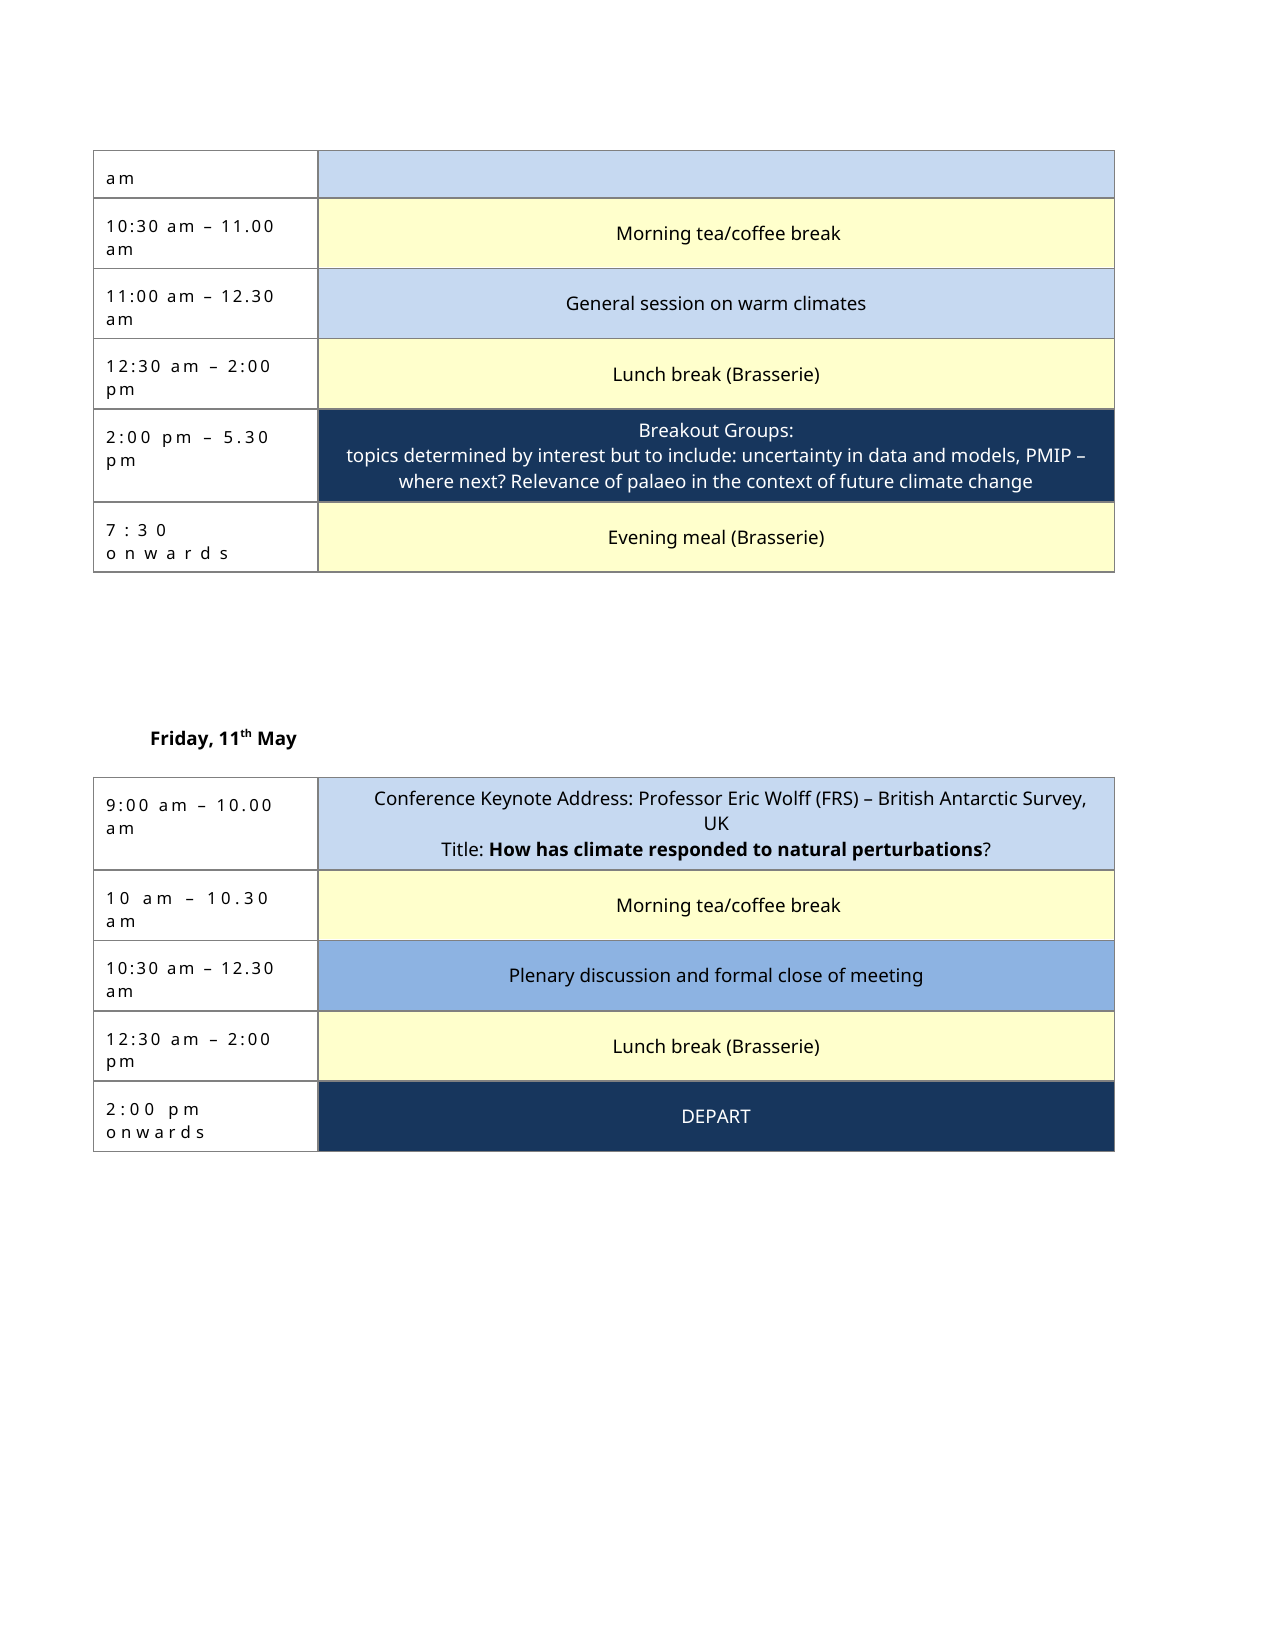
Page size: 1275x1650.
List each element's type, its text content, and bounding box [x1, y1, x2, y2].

table_cell Lunch break (Brasserie) [319, 339, 1114, 408]
text Friday, 11th May [150, 726, 1125, 751]
table_cell 12:30 am – 2:00 pm [94, 339, 317, 408]
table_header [319, 151, 1114, 197]
table_cell 12:30 am – 2:00 pm [94, 1012, 317, 1080]
table_cell General session on warm climates [319, 269, 1114, 338]
table_cell 10:30 am – 11.00 am [94, 199, 317, 267]
table_cell Morning tea/coffee break [319, 199, 1114, 267]
table_cell Morning tea/coffee break [319, 871, 1114, 939]
table_cell 10:30 am – 12.30 am [94, 941, 317, 1010]
table_cell Breakout Groups: topics determined by interest but to include: uncertainty in data and models, PMIP – where next? Relevance of palaeo in the context of future climate change [319, 410, 1114, 501]
table_header 9:30 am – 10.30 am [94, 151, 317, 197]
table_cell 2:00 pm onwards [94, 1082, 317, 1151]
table_cell Evening meal (Brasserie) [319, 503, 1114, 571]
table_cell Lunch break (Brasserie) [319, 1012, 1114, 1080]
table_cell 10 am – 10.30 am [94, 871, 317, 939]
table_header Conference Keynote Address: Professor Eric Wolff (FRS) – British Antarctic Survey, UK Title: How has climate responded to natural perturbations? [319, 778, 1114, 869]
table_header 9:00 am – 10.00 am [94, 778, 317, 869]
table_cell Plenary discussion and formal close of meeting [319, 941, 1114, 1010]
table_cell DEPART [319, 1082, 1114, 1151]
table_cell 11:00 am – 12.30 am [94, 269, 317, 338]
table_cell 7:30 onwards [94, 503, 317, 571]
table_cell 2:00 pm – 5.30 pm [94, 410, 317, 501]
